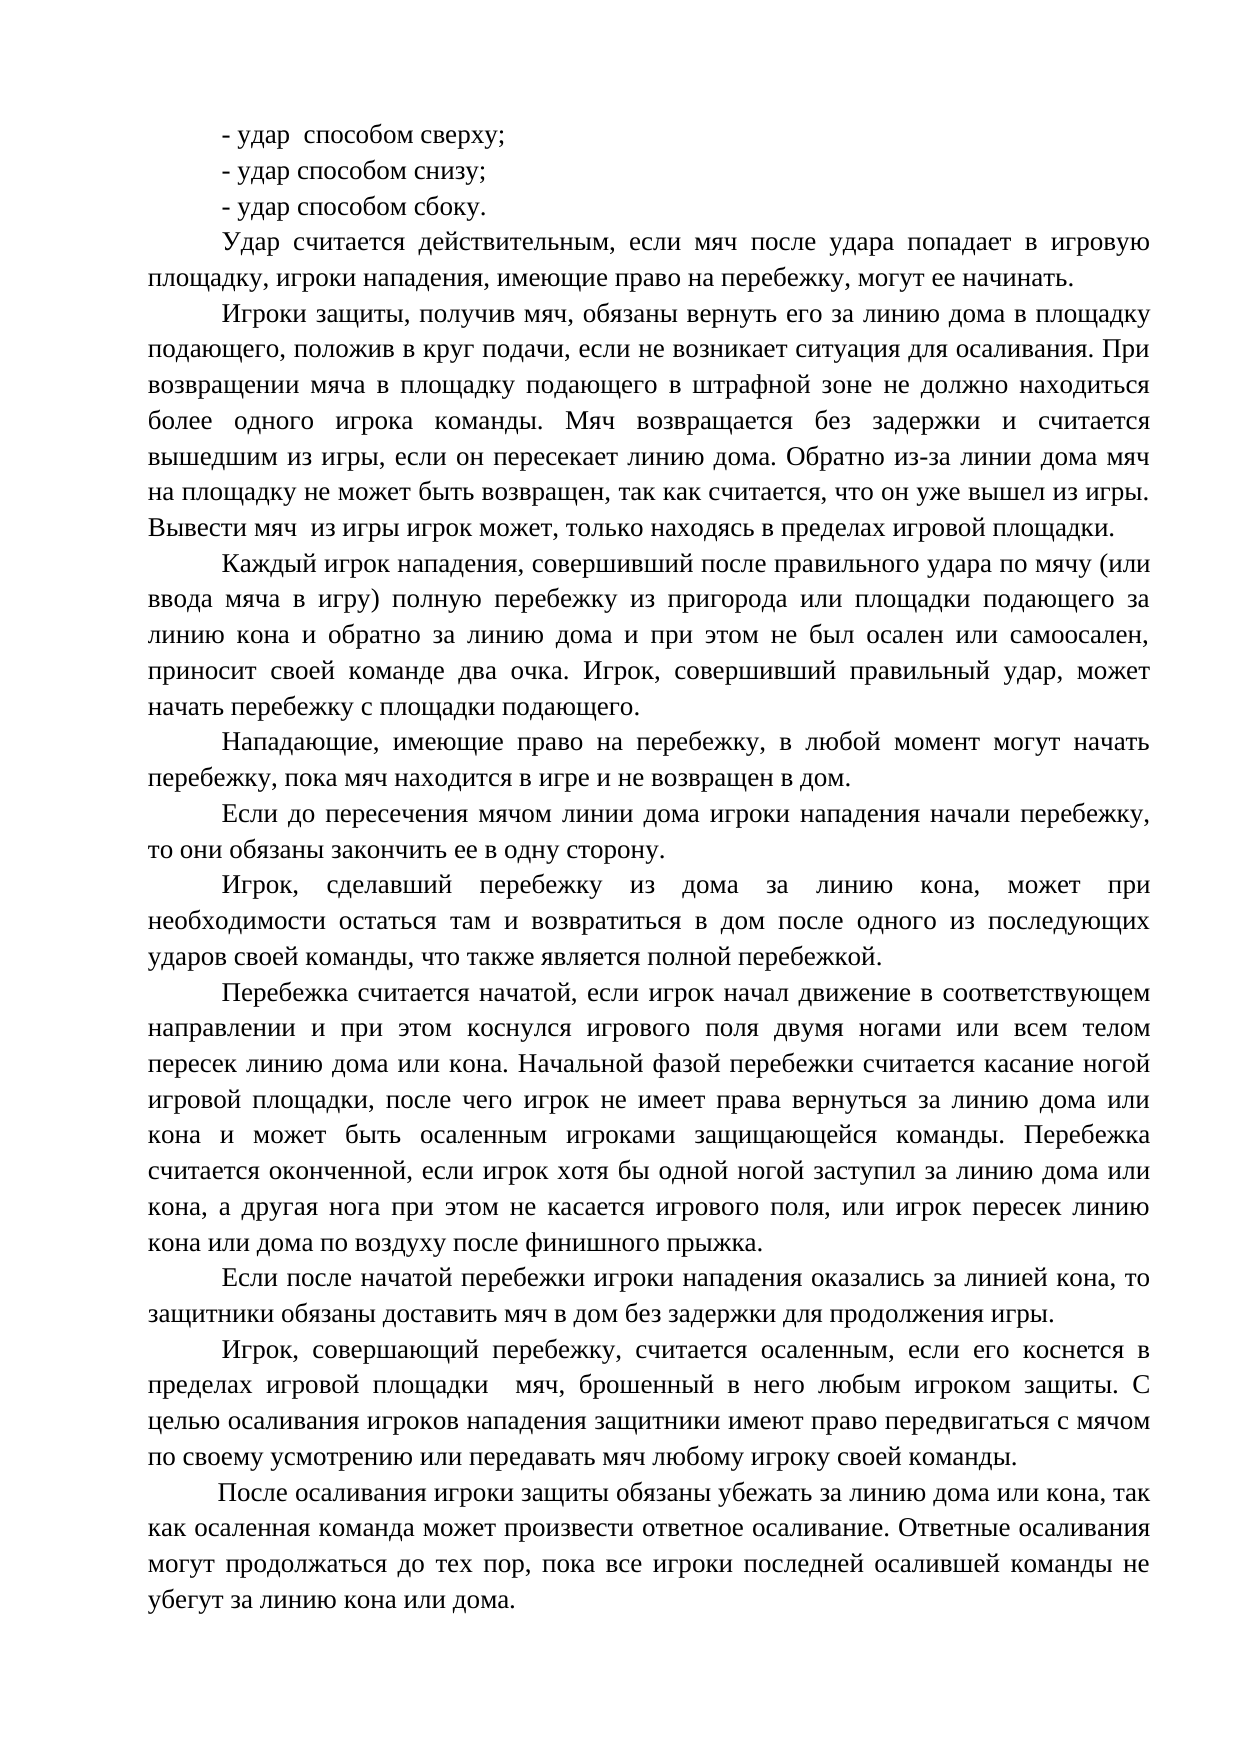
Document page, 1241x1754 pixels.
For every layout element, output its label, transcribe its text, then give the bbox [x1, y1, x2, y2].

text - удар способом сбоку. [148, 189, 1152, 221]
text - удар способом сверху; [148, 118, 1152, 149]
text Игрок, совершающий перебежку, считается осаленным, если его коснется в пределах игровой площадки мяч, брошенный в него любым игроком защиты. С целью осаливания игроков нападения защитники имеют право передвигаться с мячом по своему усмотрению или передавать мяч любому игроку своей команды. [148, 1333, 1152, 1471]
text Перебежка считается начатой, если игрок начал движение в соответствующем направлении и при этом коснулся игрового поля двумя ногами или всем телом пересек линию дома или кона. Начальной фазой перебежки считается касание ногой игровой площадки, после чего игрок не имеет права вернуться за линию дома или кона и может быть осаленным игроками защищающейся команды. Перебежка считается оконченной, если игрок хотя бы одной ногой заступил за линию дома или кона, а другая нога при этом не касается игрового поля, или игрок пересек линию кона или дома по воздуху после финишного прыжка. [148, 976, 1152, 1257]
text Нападающие, имеющие право на перебежку, в любой момент могут начать перебежку, пока мяч находится в игре и не возвращен в дом. [148, 726, 1152, 792]
text Игрок, сделавший перебежку из дома за линию кона, может при необходимости остаться там и возвратиться в дом после одного из последующих ударов своей команды, что также является полной перебежкой. [148, 868, 1152, 971]
text Если до пересечения мячом линии дома игроки нападения начали перебежку, то они обязаны закончить ее в одну сторону. [148, 797, 1152, 864]
text Игроки защиты, получив мяч, обязаны вернуть его за линию дома в площадку подающего, положив в круг подачи, если не возникает ситуация для осаливания. При возвращении мяча в площадку подающего в штрафной зоне не должно находиться более одного игрока команды. Мяч возвращается без задержки и считается вышедшим из игры, если он пересекает линию дома. Обратно из-за линии дома мяч на площадку не может быть возвращен, так как считается, что он уже вышел из игры. Вывести мяч из игры игрок может, только находясь в пределах игровой площадки. [148, 297, 1152, 542]
text Каждый игрок нападения, совершивший после правильного удара по мячу (или ввода мяча в игру) полную перебежку из пригорода или площадки подающего за линию кона и обратно за линию дома и при этом не был осален или самоосален, приносит своей команде два очка. Игрок, совершивший правильный удар, может начать перебежку с площадки подающего. [148, 547, 1152, 721]
text Удар считается действительным, если мяч после удара попадает в игровую площадку, игроки нападения, имеющие право на перебежку, могут ее начинать. [148, 225, 1152, 292]
text - удар способом снизу; [148, 154, 1152, 185]
text После осаливания игроки защиты обязаны убежать за линию дома или кона, так как осаленная команда может произвести ответное осаливание. Ответные осаливания могут продолжаться до тех пор, пока все игроки последней осалившей команды не убегут за линию кона или дома. [148, 1476, 1152, 1614]
text Если после начатой перебежки игроки нападения оказались за линией кона, то защитники обязаны доставить мяч в дом без задержки для продолжения игры. [148, 1261, 1152, 1328]
